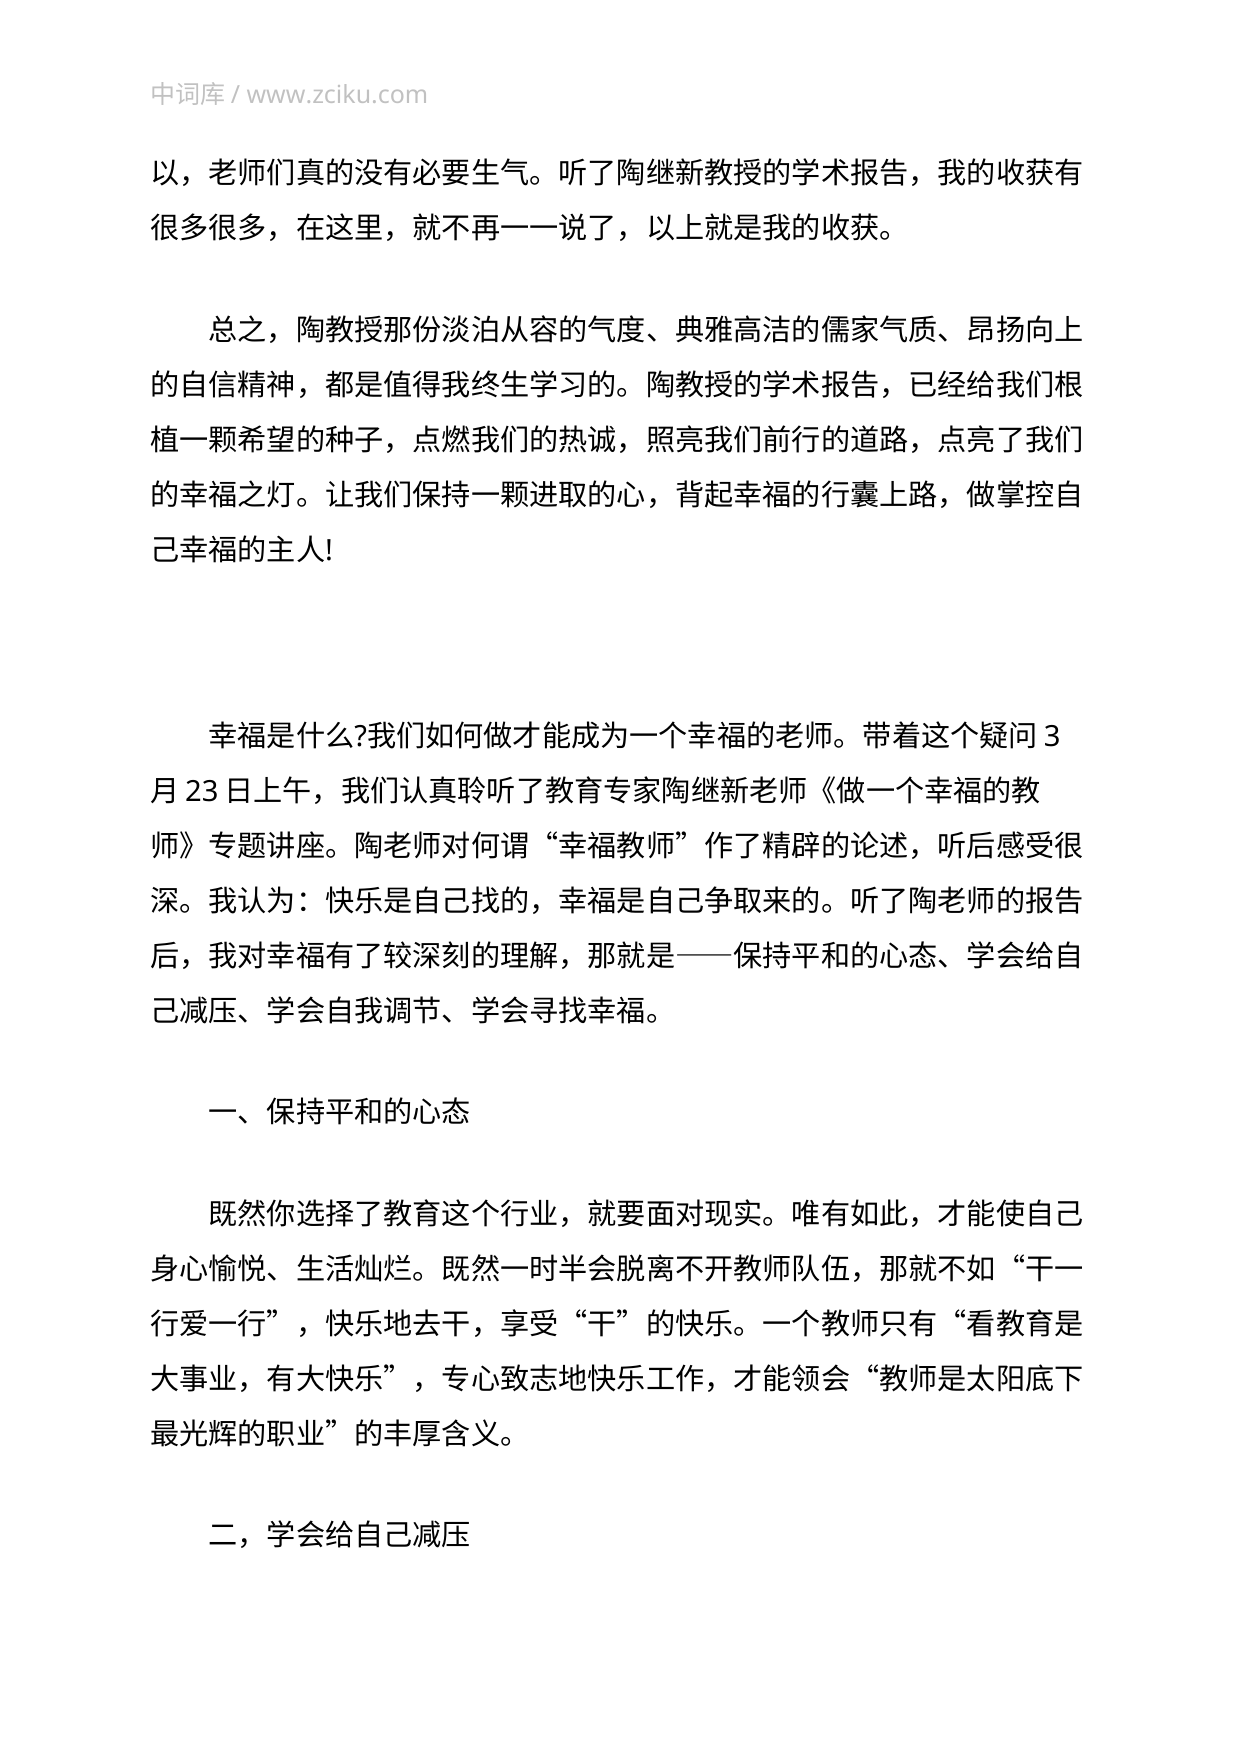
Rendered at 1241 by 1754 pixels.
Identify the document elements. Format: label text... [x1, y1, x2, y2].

text 幸福是什么?我们如何做才能成为一个幸福的老师。带着这个疑问3月23日上午，我们认真聆听了教育专家陶继新老师《做一个幸福的教师》专题讲座。陶老师对何谓“幸福教师”作了精辟的论述，听后感受很深。我认为：快乐是自己找的，幸福是自己争取来的。听了陶老师的报告后，我对幸福有了较深刻的理解，那就是——保持平和的心态、学会给自己减压、学会自我调节、学会寻找幸福。 [150, 712, 1090, 1029]
text 一、保持平和的心态 [150, 1089, 1090, 1131]
text 总之，陶教授那份淡泊从容的气度、典雅高洁的儒家气质、昂扬向上的自信精神，都是值得我终生学习的。陶教授的学术报告，已经给我们根植一颗希望的种子，点燃我们的热诚，照亮我们前行的道路，点亮了我们的幸福之灯。让我们保持一颗进取的心，背起幸福的行囊上路，做掌控自己幸福的主人! [150, 307, 1090, 569]
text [150, 150, 1090, 247]
text 二，学会给自己减压 [150, 1512, 1090, 1554]
text 既然你选择了教育这个行业，就要面对现实。唯有如此，才能使自己身心愉悦、生活灿烂。既然一时半会脱离不开教师队伍，那就不如“干一行爱一行”，快乐地去干，享受“干”的快乐。一个教师只有“看教育是大事业，有大快乐”，专心致志地快乐工作，才能领会“教师是太阳底下最光辉的职业”的丰厚含义。 [150, 1191, 1090, 1452]
